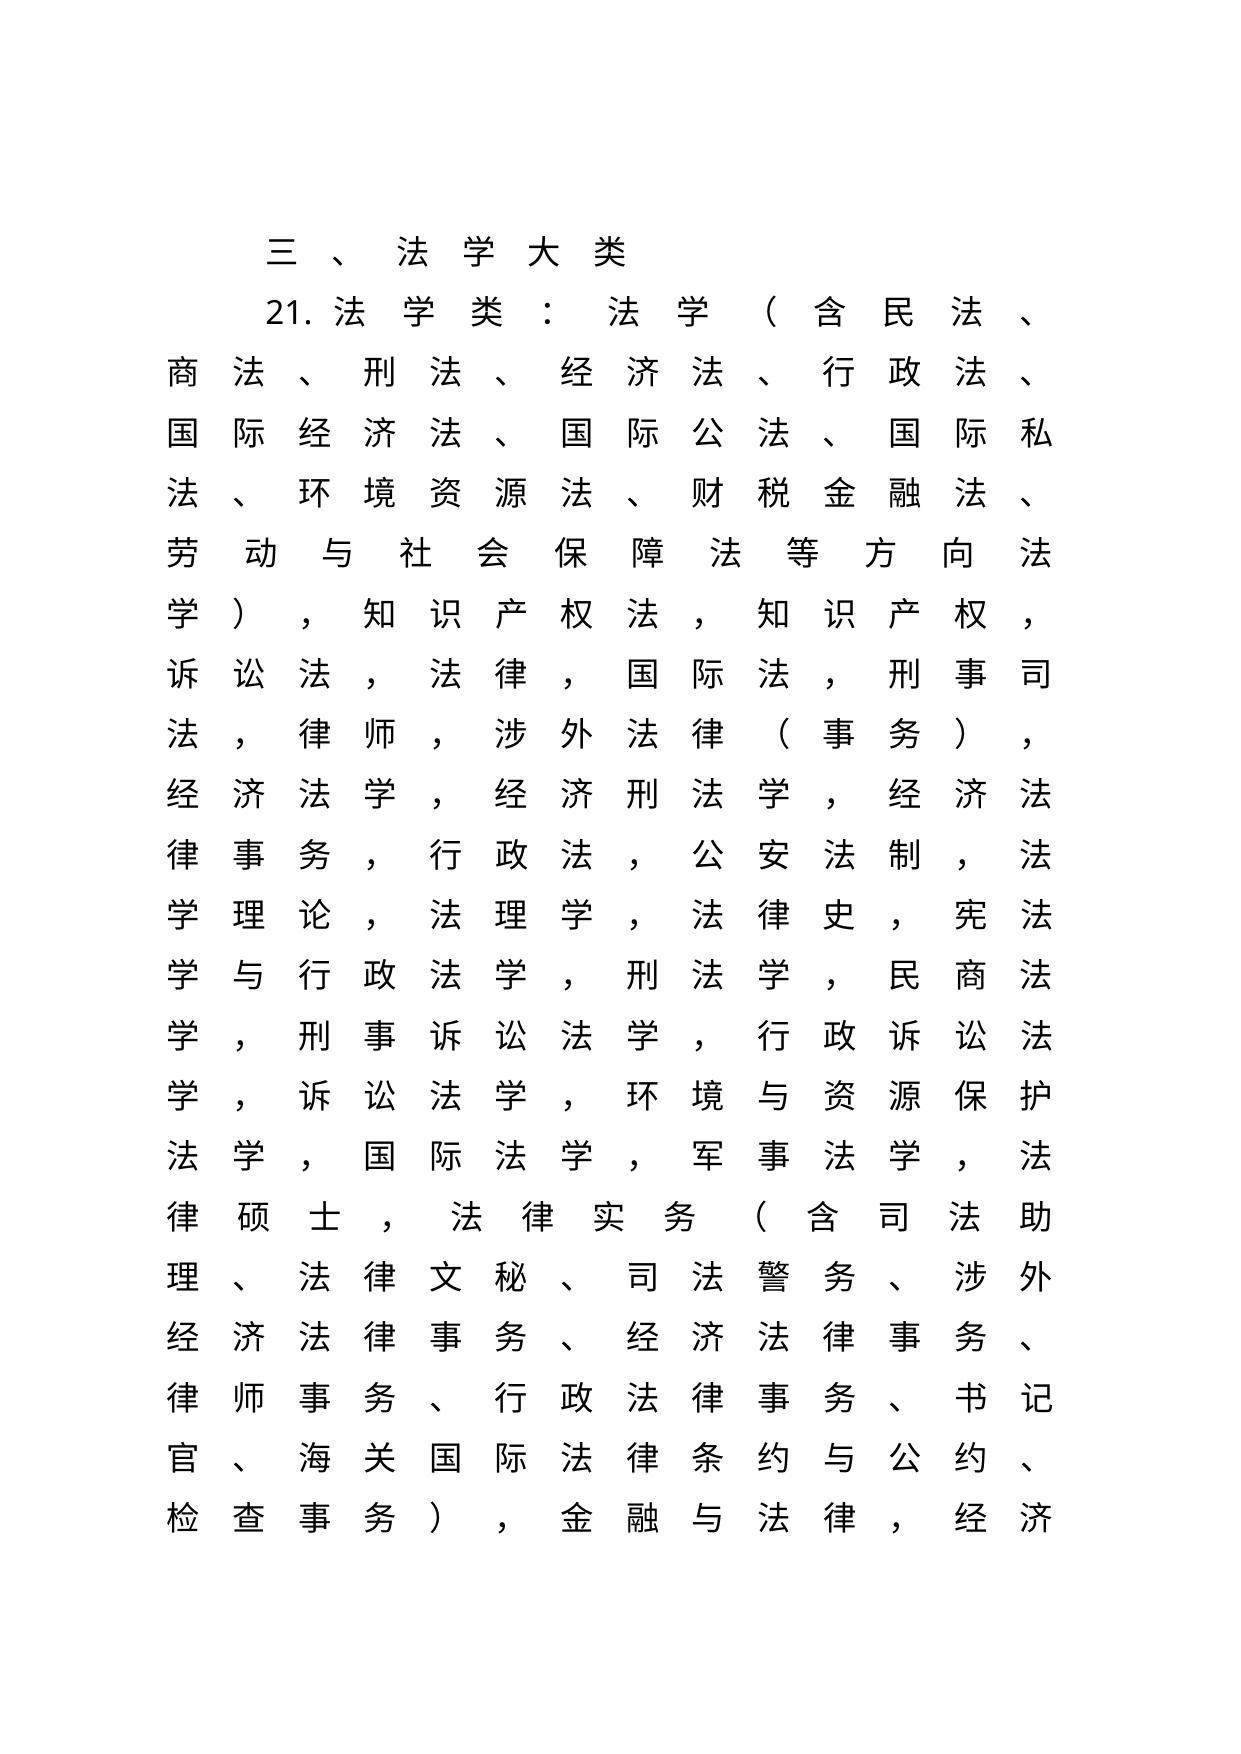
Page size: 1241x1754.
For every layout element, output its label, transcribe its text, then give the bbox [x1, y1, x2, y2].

text 三、法学大类 [167, 219, 1085, 280]
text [167, 280, 1085, 1546]
